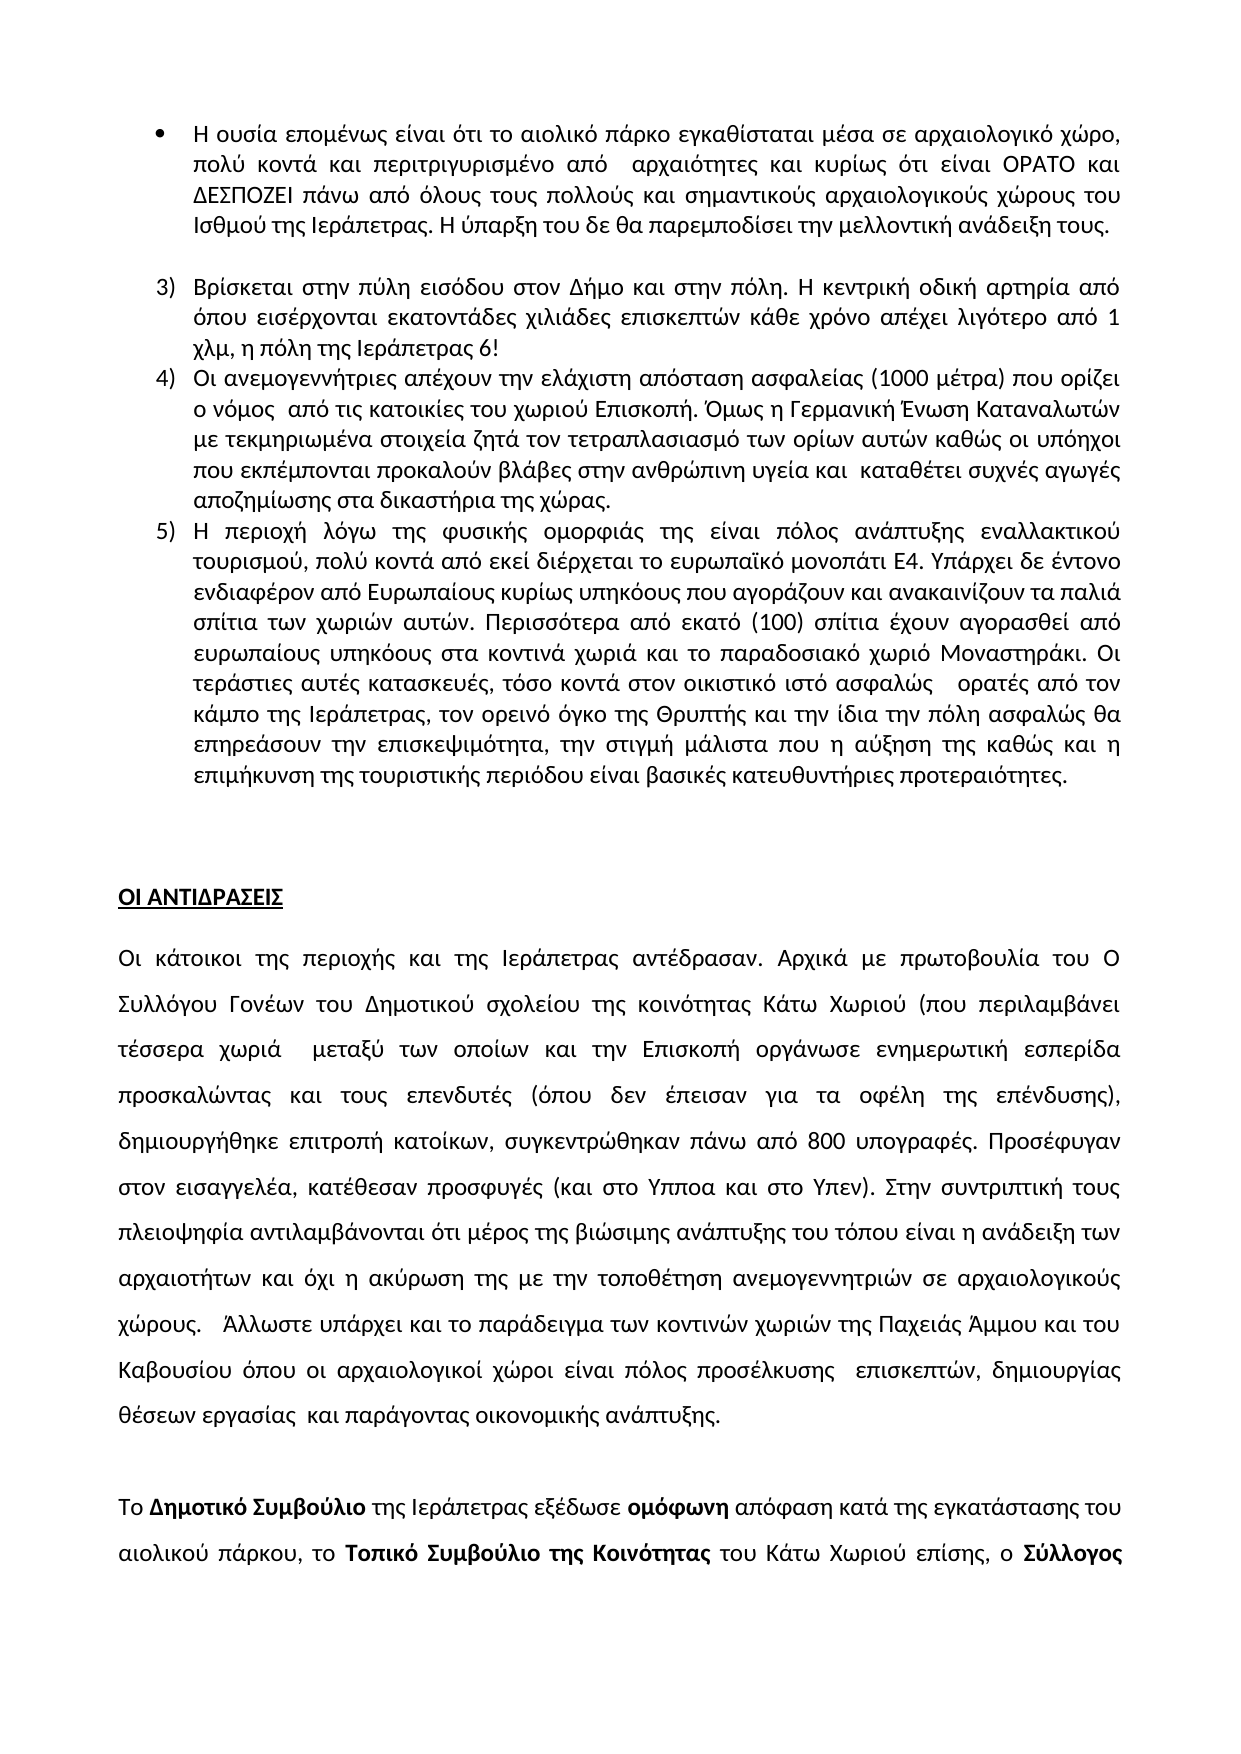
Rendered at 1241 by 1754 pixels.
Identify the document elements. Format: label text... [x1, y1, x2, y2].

list Βρίσκεται στην πύλη εισόδου στον Δήμο και στην πόλη. Η κεντρική οδική αρτηρία από όπου εισέρχονται εκατοντάδες χιλιάδες επισκεπτών κάθε χρόνο απέχει λιγότερο από 1 χλμ, η πόλη της Ιεράπετρας 6! [156, 271, 1122, 362]
text Οι κάτοικοι της περιοχής και της Ιεράπετρας αντέδρασαν. Αρχικά με πρωτοβουλία του Ο Συλλόγου Γονέων του Δημοτικού σχολείου της κοινότητας Κάτω Χωριού (που περιλαμβάνει τέσσερα χωριά μεταξύ των οποίων και την Επισκοπή οργάνωσε ενημερωτική εσπερίδα προσκαλώντας και τους επενδυτές (όπου δεν έπεισαν για τα οφέλη της επένδυσης), δημιουργήθηκε επιτροπή κατοίκων, συγκεντρώθηκαν πάνω από 800 υπογραφές. Προσέφυγαν στον εισαγγελέα, κατέθεσαν προσφυγές (και στο Υπποα και στο Υπεν). Στην συντριπτική τους πλειοψηφία αντιλαμβάνονται ότι μέρος της βιώσιμης ανάπτυξης του τόπου είναι η ανάδειξη των αρχαιοτήτων και όχι η ακύρωση της με την τοποθέτηση ανεμογεννητριών σε αρχαιολογικούς χώρους. Άλλωστε υπάρχει και το παράδειγμα των κοντινών χωριών της Παχειάς Άμμου και του Καβουσίου όπου οι αρχαιολογικοί χώροι είναι πόλος προσέλκυσης επισκεπτών, δημιουργίας θέσεων εργασίας και παράγοντας οικονομικής ανάπτυξης. [118, 942, 1122, 1430]
list Η περιοχή λόγω της φυσικής ομορφιάς της είναι πόλος ανάπτυξης εναλλακτικού τουρισμού, πολύ κοντά από εκεί διέρχεται το ευρωπαϊκό μονοπάτι Ε4. Υπάρχει δε έντονο ενδιαφέρον από Ευρωπαίους κυρίως υπηκόους που αγοράζουν και ανακαινίζουν τα παλιά σπίτια των χωριών αυτών. Περισσότερα από εκατό (100) σπίτια έχουν αγορασθεί από ευρωπαίους υπηκόους στα κοντινά χωριά και το παραδοσιακό χωριό Μοναστηράκι. Οι τεράστιες αυτές κατασκευές, τόσο κοντά στον οικιστικό ιστό ασφαλώς ορατές από τον κάμπο της Ιεράπετρας, τον ορεινό όγκο της Θρυπτής και την ίδια την πόλη ασφαλώς θα επηρεάσουν την επισκεψιμότητα, την στιγμή μάλιστα που η αύξηση της καθώς και η επιμήκυνση της τουριστικής περιόδου είναι βασικές κατευθυντήριες προτεραιότητες. [156, 515, 1122, 789]
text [118, 1491, 1122, 1567]
list Η ουσία επομένως είναι ότι το αιολικό πάρκο εγκαθίσταται μέσα σε αρχαιολογικό χώρο, πολύ κοντά και περιτριγυρισμένο από αρχαιότητες και κυρίως ότι είναι ΟΡΑΤΟ και ΔΕΣΠΟΖΕΙ πάνω από όλους τους πολλούς και σημαντικούς αρχαιολογικούς χώρους του Ισθμού της Ιεράπετρας. Η ύπαρξη του δε θα παρεμποδίσει την μελλοντική ανάδειξη τους. [156, 118, 1122, 240]
text ΟΙ ΑΝΤΙΔΡΑΣΕΙΣ [118, 881, 1122, 912]
list Οι ανεμογεννήτριες απέχουν την ελάχιστη απόσταση ασφαλείας (1000 μέτρα) που ορίζει ο νόμος από τις κατοικίες του χωριού Επισκοπή. Όμως η Γερμανική Ένωση Καταναλωτών με τεκμηριωμένα στοιχεία ζητά τον τετραπλασιασμό των ορίων αυτών καθώς οι υπόηχοι που εκπέμπονται προκαλούν βλάβες στην ανθρώπινη υγεία και καταθέτει συχνές αγωγές αποζημίωσης στα δικαστήρια της χώρας. [156, 362, 1122, 515]
